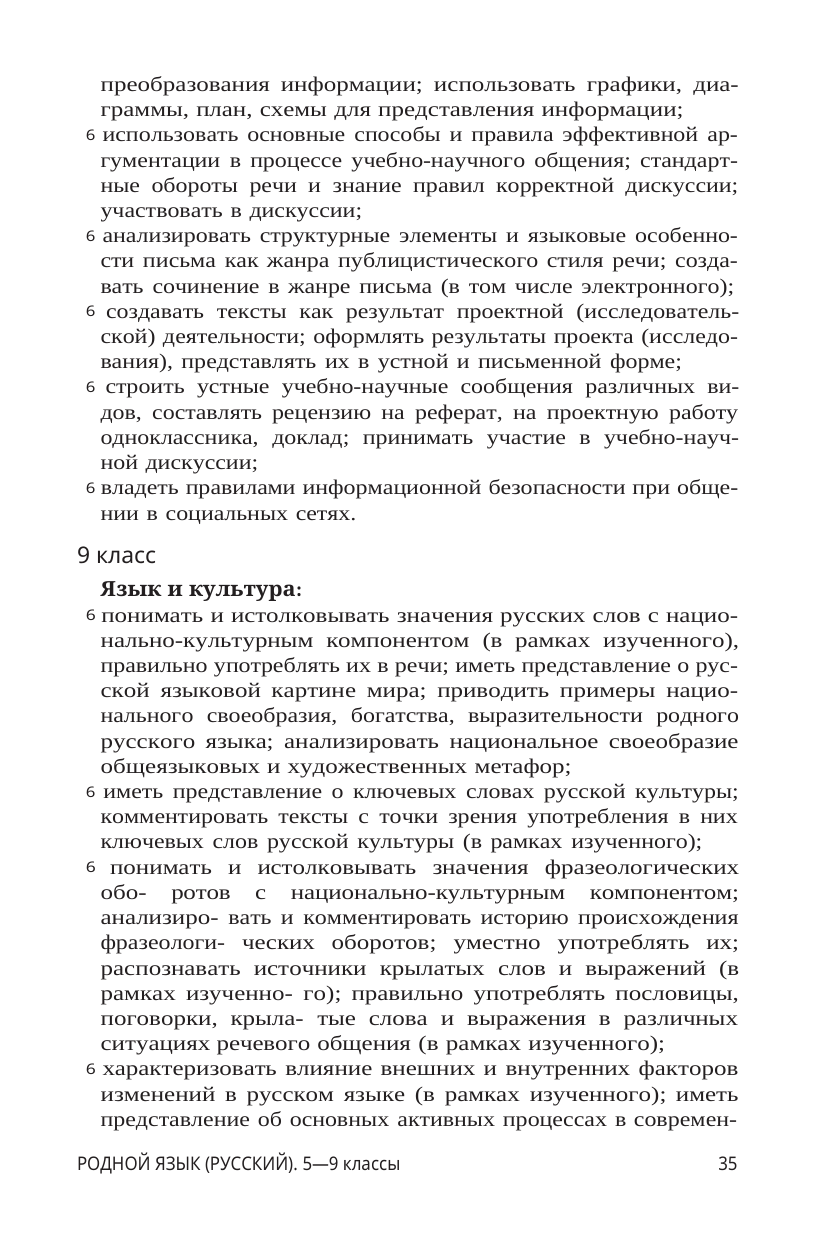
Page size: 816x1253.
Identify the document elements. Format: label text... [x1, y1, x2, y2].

text 6 создавать тексты как результат проектной (исследователь- ской) деятельности; оформлять результаты проекта (исследо- вания), представлять их в устной и письменной форме; [86, 299, 739, 373]
text 6 понимать и истолковывать значения русских слов с нацио- нально-культурным компонентом (в рамках изученного), правильно употреблять их в речи; иметь представление о рус- ской языковой картине мира; приводить примеры нацио- нального своеобразия, богатства, выразительности родного русского языка; анализировать национальное своеобразие общеязыковых и художественных метафор; [86, 602, 739, 778]
text РОДНОЙ ЯЗЫК (РУССКИЙ). 5—9 классы 35 [77, 1151, 751, 1176]
text 6 строить устные учебно-научные сообщения различных ви- дов, составлять рецензию на реферат, на проектную работу одноклассника, доклад; принимать участие в учебно-науч- ной дискуссии; [86, 374, 739, 474]
text преобразования информации; использовать графики, диа- граммы, план, схемы для представления информации; [100, 72, 739, 121]
text 6 понимать и истолковывать значения фразеологических обо- ротов с национально-культурным компонентом; анализиро- вать и комментировать историю происхождения фразеологи- ческих оборотов; уместно употреблять их; распознавать источники крылатых слов и выражений (в рамках изученно- го); правильно употреблять пословицы, поговорки, крыла- тые слова и выражения в различных ситуациях речевого общения (в рамках изученного); [86, 854, 739, 1055]
subtitle Язык и культура: [100, 577, 751, 601]
text 6 характеризовать влияние внешних и внутренних факторов изменений в русском языке (в рамках изученного); иметь представление об основных активных процессах в современ- [86, 1056, 739, 1131]
text 6 анализировать структурные элементы и языковые особенно- сти письма как жанра публицистического стиля речи; созда- вать сочинение в жанре письма (в том числе электронного); [86, 223, 739, 298]
subtitle 9 класс [77, 539, 751, 570]
text 6 владеть правилами информационной безопасности при обще- нии в социальных сетях. [86, 475, 739, 524]
text 6 иметь представление о ключевых словах русской культуры; комментировать тексты с точки зрения употребления в них ключевых слов русской культуры (в рамках изученного); [86, 779, 739, 853]
text 6 использовать основные способы и правила эффективной ар- гументации в процессе учебно-научного общения; стандарт- ные обороты речи и знание правил корректной дискуссии; участвовать в дискуссии; [86, 122, 739, 222]
